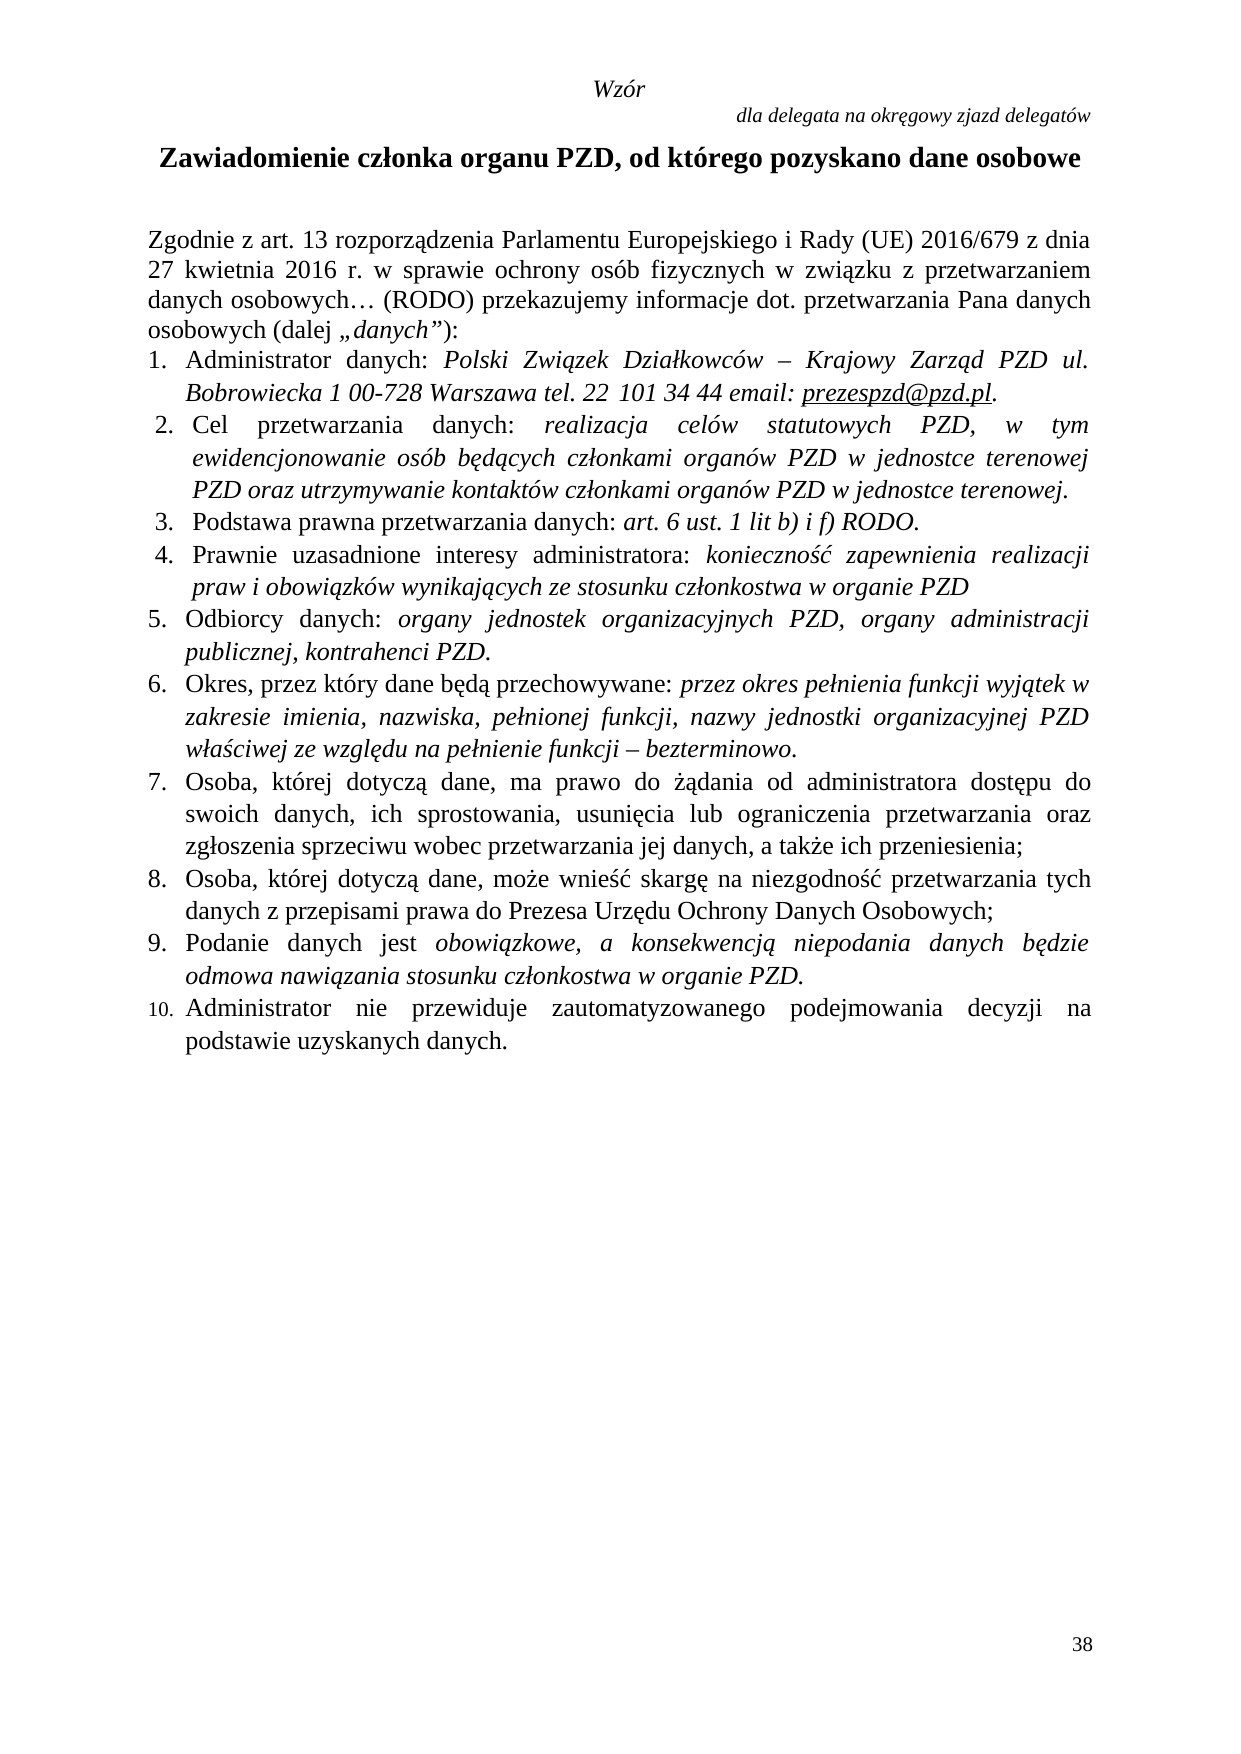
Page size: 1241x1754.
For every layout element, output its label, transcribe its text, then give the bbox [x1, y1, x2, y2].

text dla delegata na okręgowy zjazd delegatów [148, 103, 1092, 127]
list Osoba, której dotyczą dane, może wnieść skargę na niezgodność przetwarzania tych danych z przepisami prawa do Prezesa Urzędu Ochrony Danych Osobowych; [148, 863, 1092, 925]
list Okres, przez który dane będą przechowywane: przez okres pełnienia funkcji wyjątek w zakresie imienia, nazwiska, pełnionej funkcji, nazwy jednostki organizacyjnej PZD właściwej ze względu na pełnienie funkcji – bezterminowo. [148, 668, 1092, 763]
list Administrator danych: Polski Związek Działkowców – Krajowy Zarząd PZD ul. Bobrowiecka 1 00-728 Warszawa tel. 22 101 34 44 email: prezespzd@pzd.pl. [148, 344, 1092, 407]
list Prawnie uzasadnione interesy administratora: konieczność zapewnienia realizacji praw i obowiązków wynikających ze stosunku członkostwa w organie PZD [154, 539, 1092, 601]
list Osoba, której dotyczą dane, ma prawo do żądania od administratora dostępu do swoich danych, ich sprostowania, usunięcia lub ograniczenia przetwarzania oraz zgłoszenia sprzeciwu wobec przetwarzania jej danych, a także ich przeniesienia; [148, 766, 1092, 860]
list Podanie danych jest obowiązkowe, a konsekwencją niepodania danych będzie odmowa nawiązania stosunku członkostwa w organie PZD. [148, 927, 1092, 990]
text Zgodnie z art. 13 rozporządzenia Parlamentu Europejskiego i Rady (UE) 2016/679 z dnia 27 kwietnia 2016 r. w sprawie ochrony osób fizycznych w związku z przetwarzaniem danych osobowych… (RODO) przekazujemy informacje dot. przetwarzania Pana danych osobowych (dalej „danych”): [148, 224, 1092, 344]
subtitle Zawiadomienie członka organu PZD, od którego pozyskano dane osobowe [148, 140, 1092, 173]
list Cel przetwarzania danych: realizacja celów statutowych PZD, w tym ewidencjonowanie osób będących członkami organów PZD w jednostce terenowej PZD oraz utrzymywanie kontaktów członkami organów PZD w jednostce terenowej. [154, 409, 1092, 504]
list Podstawa prawna przetwarzania danych: art. 6 ust. 1 lit b) i f) RODO. [154, 506, 1092, 536]
list Administrator nie przewiduje zautomatyzowanego podejmowania decyzji na podstawie uzyskanych danych. [148, 992, 1092, 1055]
list Odbiorcy danych: organy jednostek organizacyjnych PZD, organy administracji publicznej, kontrahenci PZD. [148, 603, 1092, 666]
